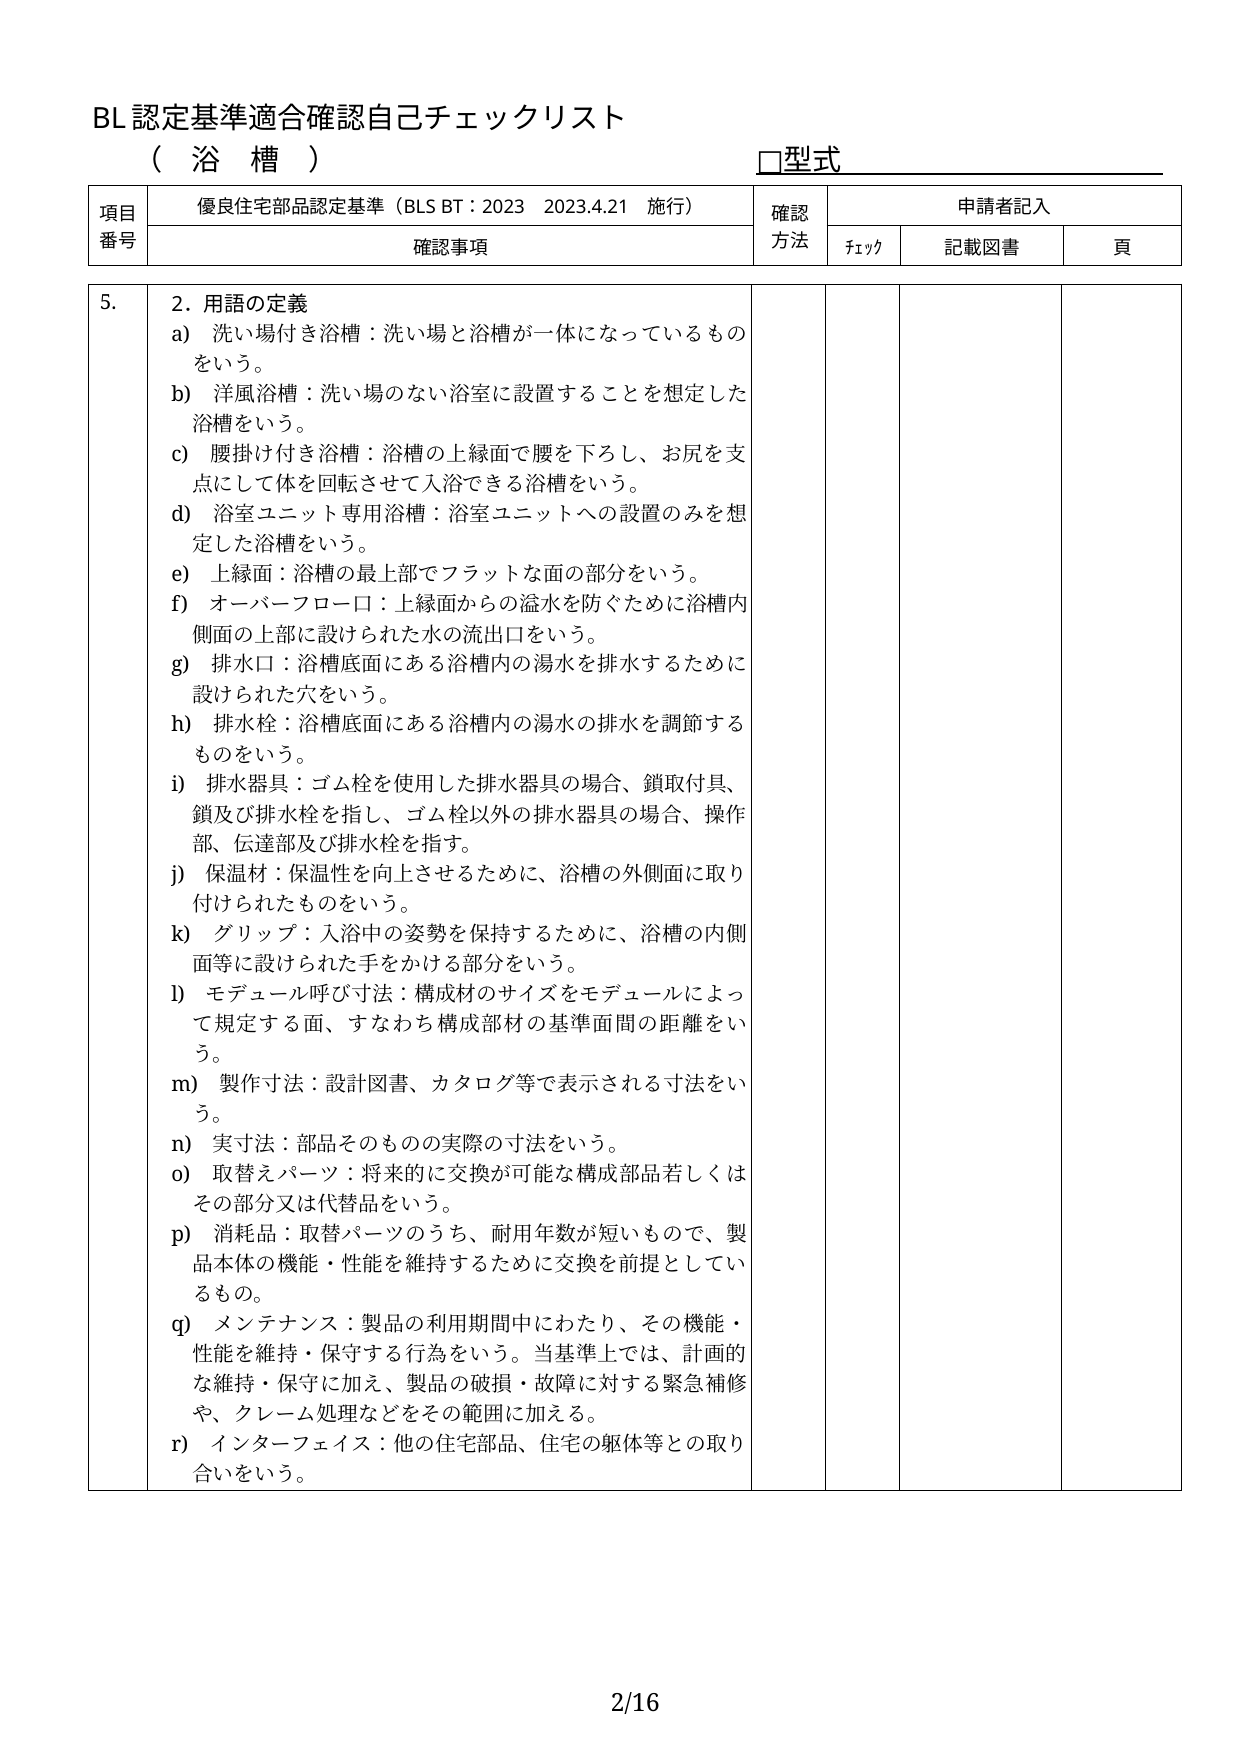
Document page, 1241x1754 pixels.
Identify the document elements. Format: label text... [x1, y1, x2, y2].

table_cell [900, 285, 1061, 1490]
table_cell [89, 285, 147, 1490]
table_cell [826, 285, 899, 1490]
table_cell [1062, 285, 1181, 1490]
table_cell [752, 285, 825, 1490]
table_cell 2．用語の定義 a) 洗い場付き浴槽：洗い場と浴槽が一体になっているものをいう。 b) 洋風浴槽：洗い場のない浴室に設置することを想定した浴槽をいう。 c) 腰掛け付き浴槽：浴槽の上縁面で腰を下ろし、お尻を支点にして体を回転させて入浴できる浴槽をいう。 d) 浴室ユニット専用浴槽：浴室ユニットへの設置のみを想定した浴槽をいう。 e) 上縁面：浴槽の最上部でフラットな面の部分をいう。 f) オーバーフロー口：上縁面からの溢水を防ぐために浴槽内側面の上部に設けられた水の流出口をいう。 g) 排水口：浴槽底面にある浴槽内の湯水を排水するために設けられた穴をいう。 h) 排水栓：浴槽底面にある浴槽内の湯水の排水を調節するものをいう。 i) 排水器具：ゴム栓を使用した排水器具の場合、鎖取付具、鎖及び排水栓を指し、ゴム栓以外の排水器具の場合、操作部、伝達部及び排水栓を指す。 j) 保温材：保温性を向上させるために、浴槽の外側面に取り付けられたものをいう。 k) グリップ：入浴中の姿勢を保持するために、浴槽の内側面等に設けられた手をかける部分をいう。 l) モデュール呼び寸法：構成材のサイズをモデュールによって規定する面、すなわち構成部材の基準面間の距離をいう。 m) 製作寸法：設計図書、カタログ等で表示される寸法をいう。 n) 実寸法：部品そのものの実際の寸法をいう。 o) 取替えパーツ：将来的に交換が可能な構成部品若しくはその部分又は代替品をいう。 p) 消耗品：取替パーツのうち、耐用年数が短いもので、製品本体の機能・性能を維持するために交換を前提としているもの。 q) メンテナンス：製品の利用期間中にわたり、その機能・性能を維持・保守する行為をいう。当基準上では、計画的な維持・保守に加え、製品の破損・故障に対する緊急補修や、クレーム処理などをその範囲に加える。 r) インターフェイス：他の住宅部品、住宅の躯体等との取り合いをいう。 [148, 285, 751, 1490]
